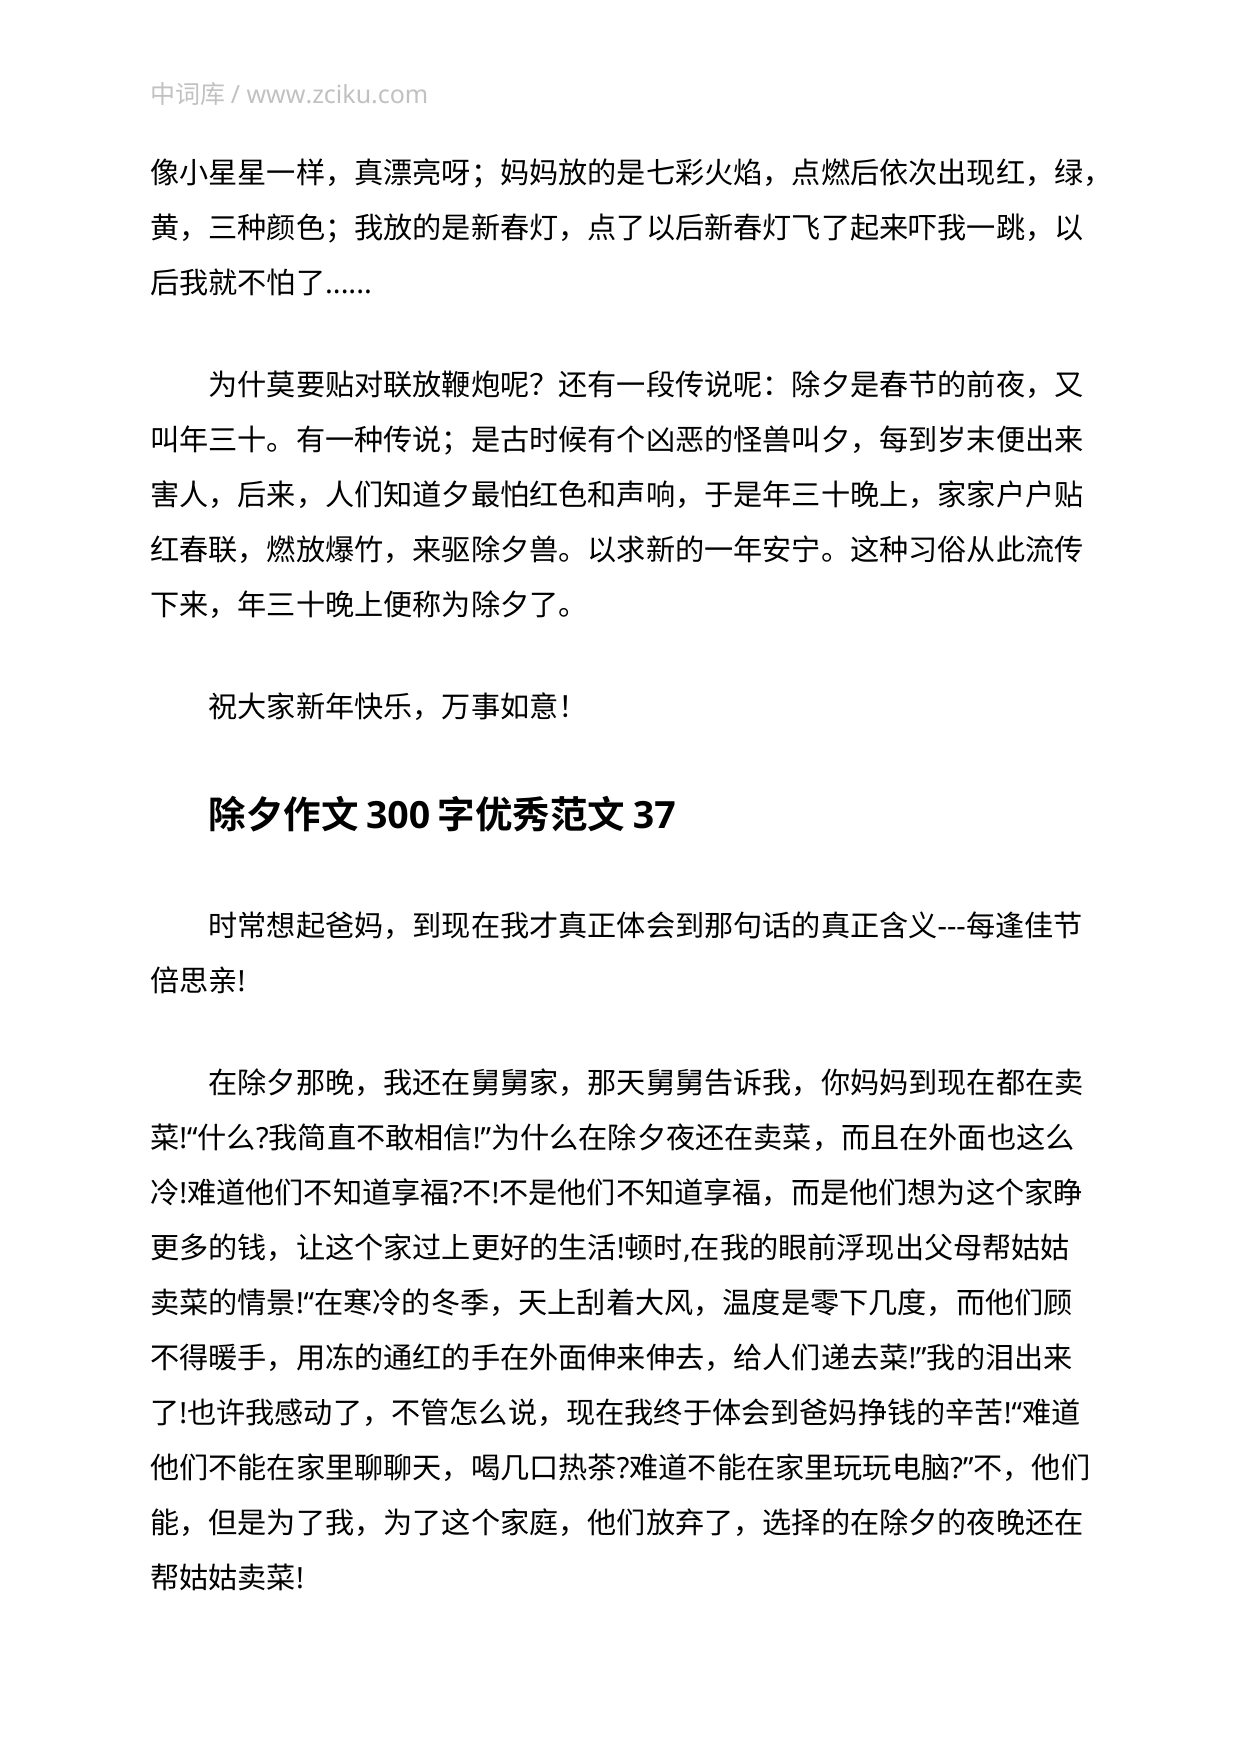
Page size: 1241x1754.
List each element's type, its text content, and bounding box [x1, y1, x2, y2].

text 为什莫要贴对联放鞭炮呢？还有一段传说呢：除夕是春节的前夜，又叫年三十。有一种传说；是古时候有个凶恶的怪兽叫夕，每到岁末便出来害人，后来，人们知道夕最怕红色和声响，于是年三十晚上，家家户户贴红春联，燃放爆竹，来驱除夕兽。以求新的一年安宁。这种习俗从此流传下来，年三十晚上便称为除夕了。 [150, 362, 1090, 624]
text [150, 150, 1090, 302]
text 除夕作文300字优秀范文37 [150, 785, 1090, 839]
text 祝大家新年快乐，万事如意！ [150, 683, 1090, 725]
text 在除夕那晚，我还在舅舅家，那天舅舅告诉我，你妈妈到现在都在卖菜!“什么?我简直不敢相信!”为什么在除夕夜还在卖菜，而且在外面也这么冷!难道他们不知道享福?不!不是他们不知道享福，而是他们想为这个家睁更多的钱，让这个家过上更好的生活!顿时,在我的眼前浮现出父母帮姑姑卖菜的情景!“在寒冷的冬季，天上刮着大风，温度是零下几度，而他们顾不得暖手，用冻的通红的手在外面伸来伸去，给人们递去菜!”我的泪出来了!也许我感动了，不管怎么说，现在我终于体会到爸妈挣钱的辛苦!“难道他们不能在家里聊聊天，喝几口热茶?难道不能在家里玩玩电脑?”不，他们能，但是为了我，为了这个家庭，他们放弃了，选择的在除夕的夜晚还在帮姑姑卖菜! [150, 1059, 1090, 1597]
text 时常想起爸妈，到现在我才真正体会到那句话的真正含义---每逢佳节倍思亲! [150, 902, 1090, 1000]
